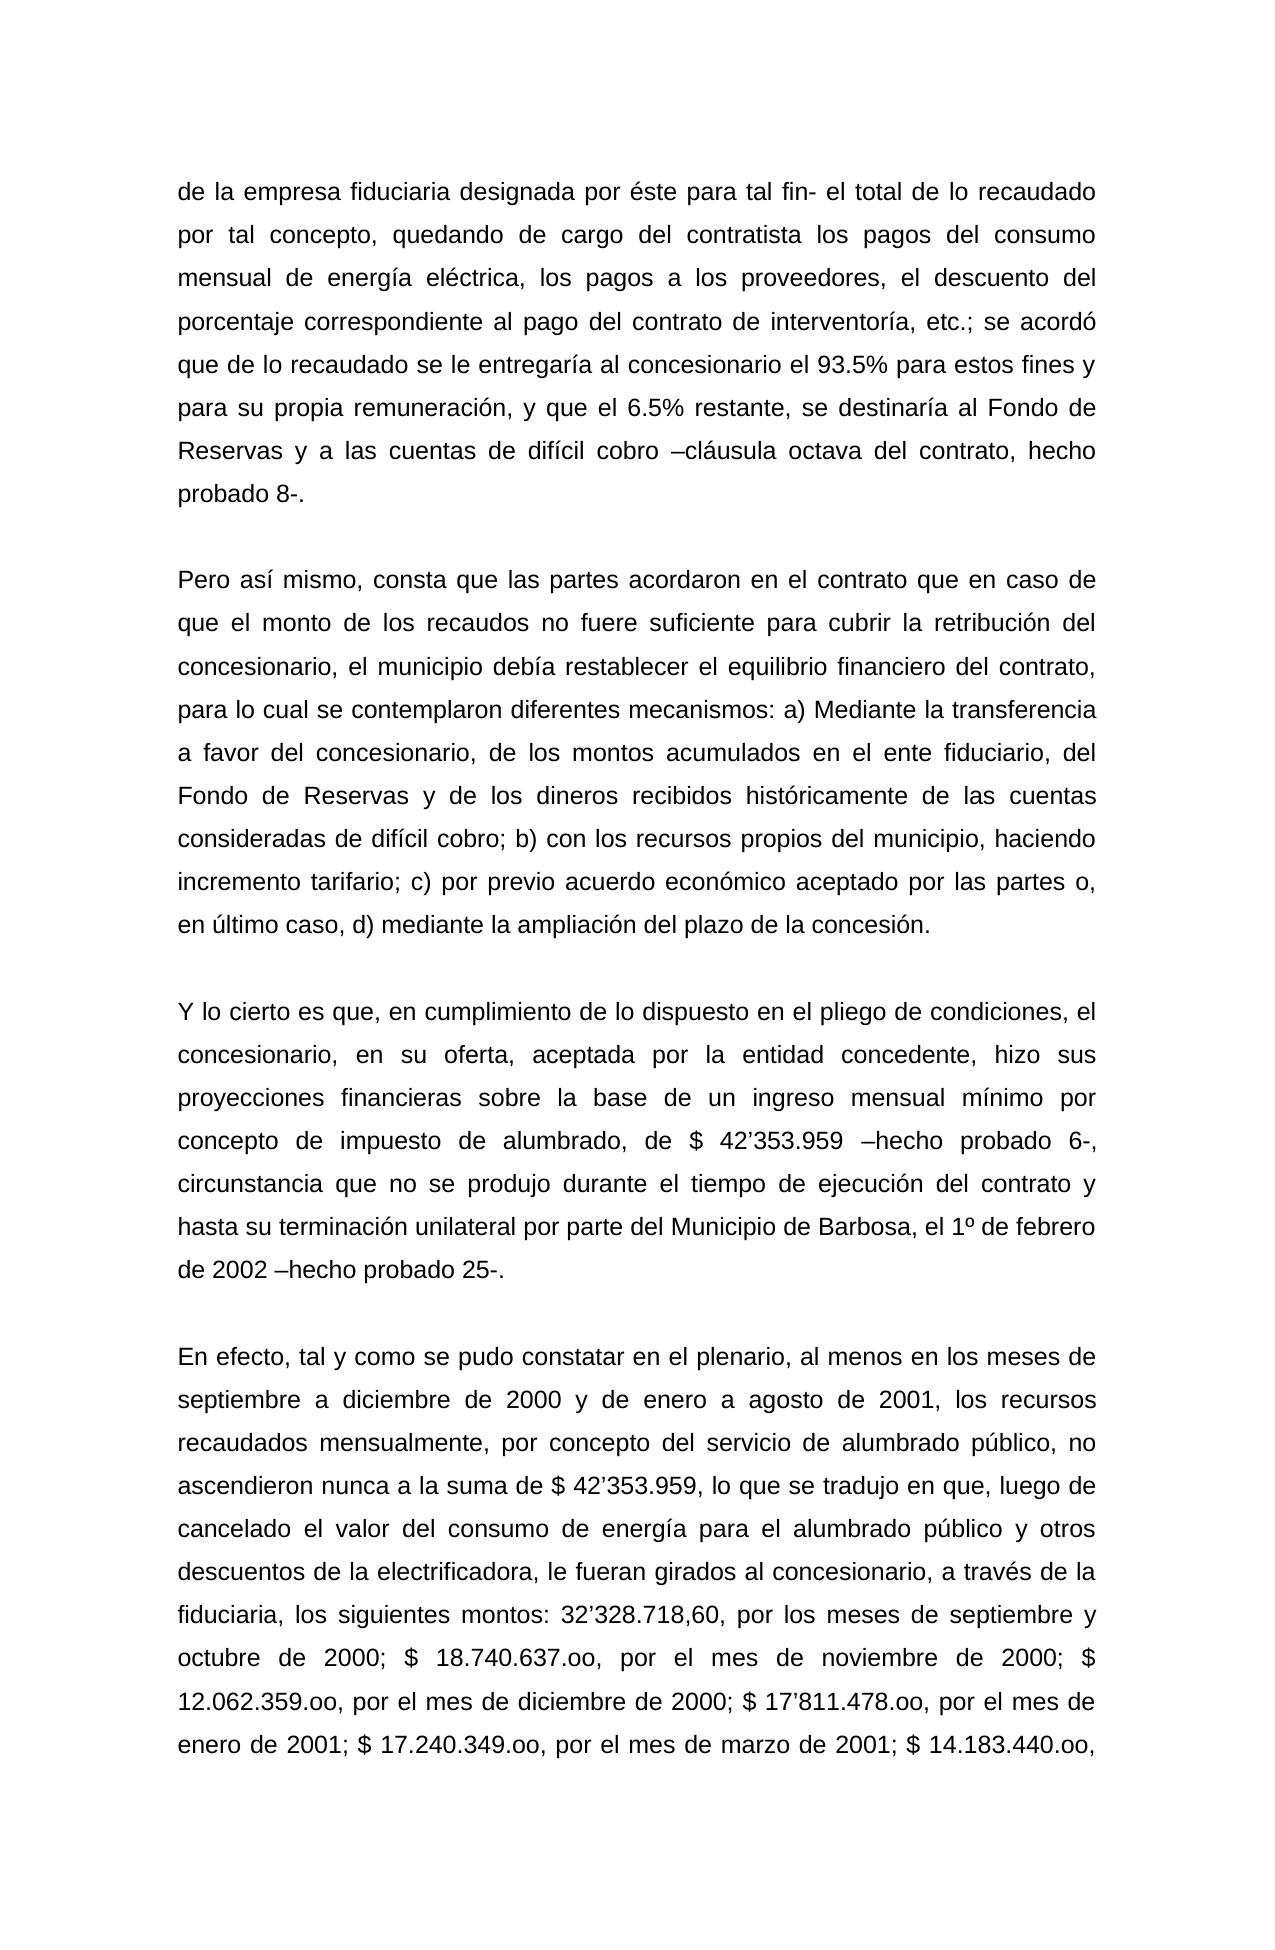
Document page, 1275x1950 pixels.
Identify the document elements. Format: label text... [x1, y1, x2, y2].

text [177, 177, 1098, 508]
text Y lo cierto es que, en cumplimiento de lo dispuesto en el pliego de condiciones, el concesionario, en su oferta, aceptada por la entidad concedente, hizo sus proyecciones financieras sobre la base de un ingreso mensual mínimo por concepto de impuesto de alumbrado, de $ 42’353.959 –hecho probado 6-, circunstancia que no se produjo durante el tiempo de ejecución del contrato y hasta su terminación unilateral por parte del Municipio de Barbosa, el 1º de febrero de 2002 –hecho probado 25-. [177, 997, 1098, 1284]
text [177, 1342, 1098, 1758]
text Pero así mismo, consta que las partes acordaron en el contrato que en caso de que el monto de los recaudos no fuere suficiente para cubrir la retribución del concesionario, el municipio debía restablecer el equilibrio financiero del contrato, para lo cual se contemplaron diferentes mecanismos: a) Mediante la transferencia a favor del concesionario, de los montos acumulados en el ente fiduciario, del Fondo de Reservas y de los dineros recibidos históricamente de las cuentas consideradas de difícil cobro; b) con los recursos propios del municipio, haciendo incremento tarifario; c) por previo acuerdo económico aceptado por las partes o, en último caso, d) mediante la ampliación del plazo de la concesión. [177, 565, 1098, 939]
